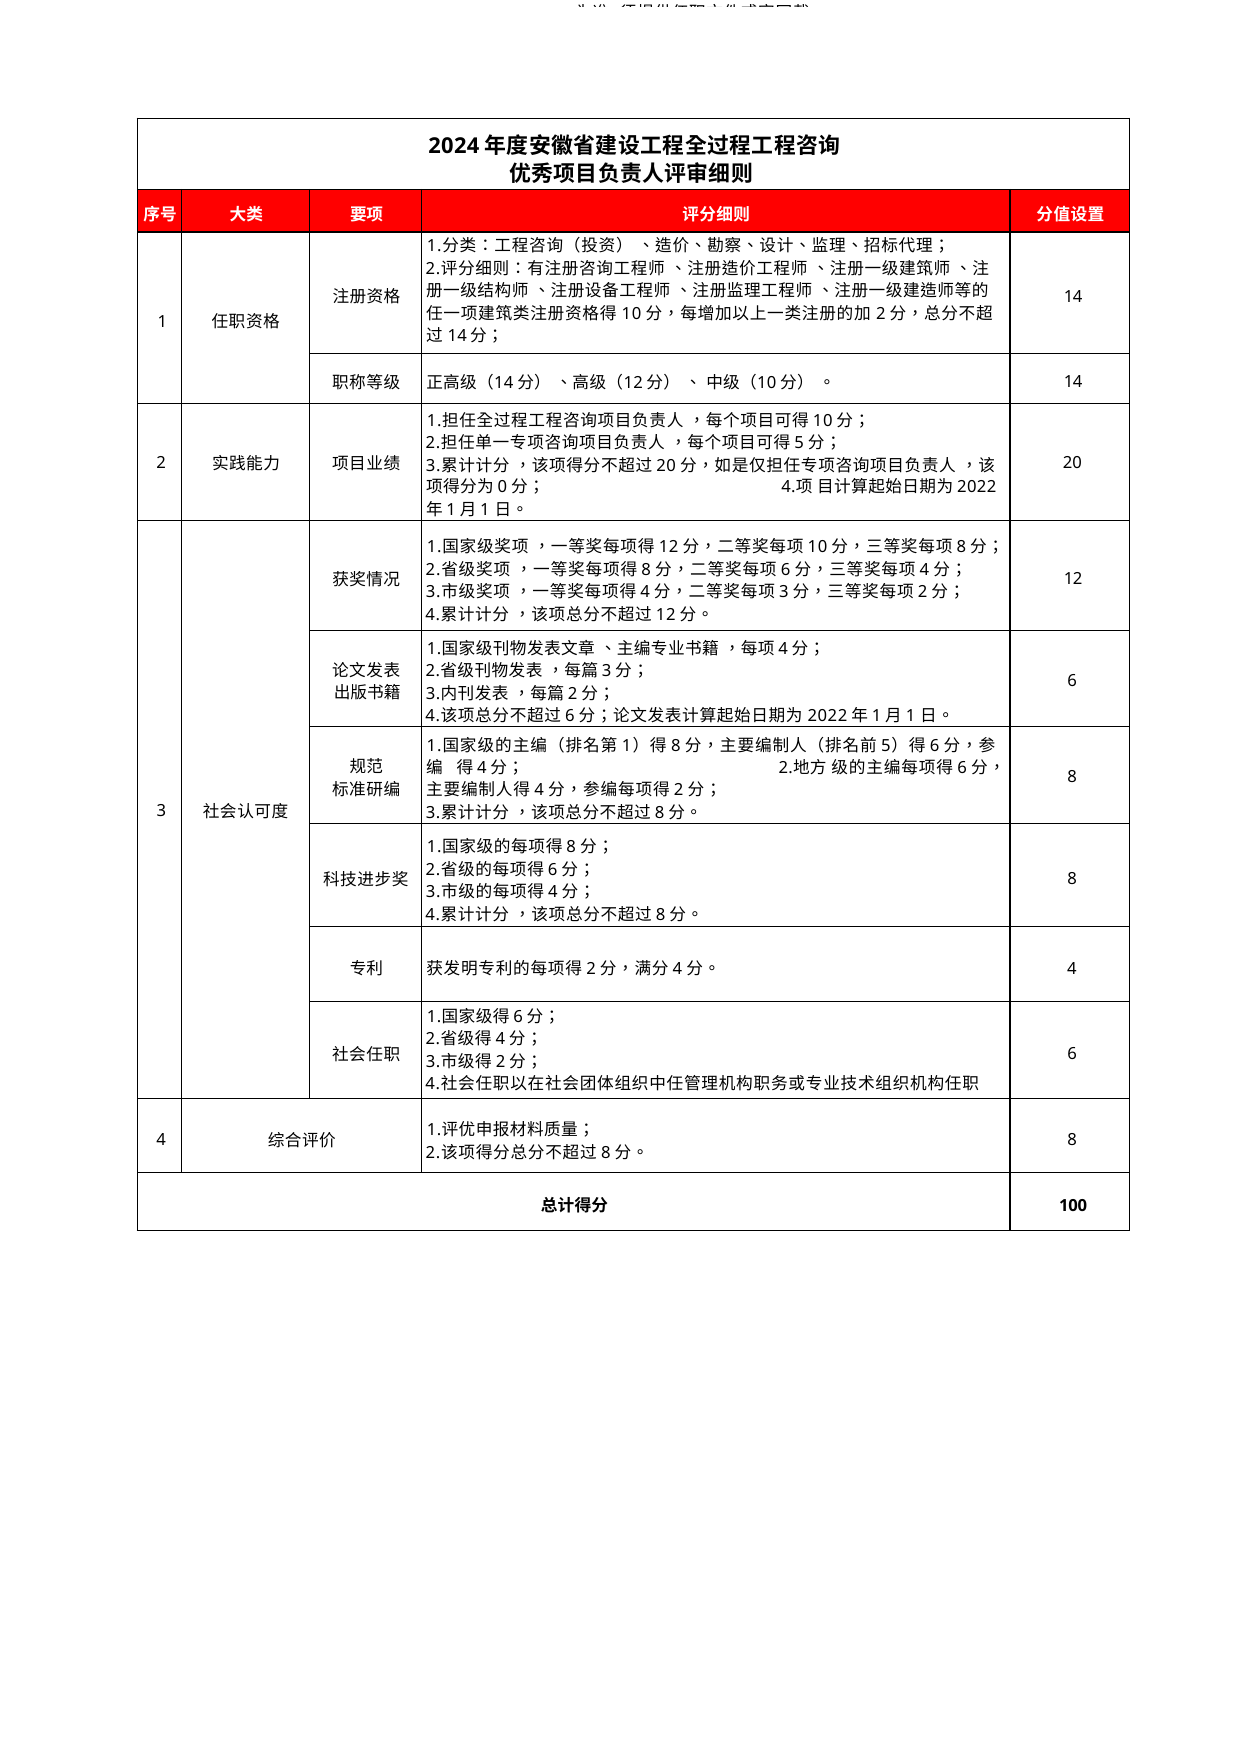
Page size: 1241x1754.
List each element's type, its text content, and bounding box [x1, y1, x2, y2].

table_cell 100 [1011, 1173, 1129, 1229]
table_cell 6 [1011, 631, 1129, 726]
table_cell 分值设置 [1011, 190, 1129, 231]
table_cell 获发明专利的每项得2分，满分4分。 [422, 927, 1009, 1001]
table_cell 序号 [138, 190, 181, 231]
table_cell 2 [138, 404, 181, 520]
table_cell 1.国家级的每项得8分； 2.省级的每项得6分； 3.市级的每项得4分； 4.累计计分 ，该项总分不超过8分。 [422, 824, 1009, 926]
table_cell 1.国家级奖项 ，一等奖每项得12分，二等奖每项10分，三等奖每项8分； 2.省级奖项 ，一等奖每项得8分，二等奖每项6分，三等奖每项4分； 3.市级奖项 ，一等奖每项得4分，二等奖每项3分，三等奖每项2分； 4.累计计分 ，该项总分不超过12分。 [422, 521, 1009, 629]
table_cell 1.担任全过程工程咨询项目负责人 ，每个项目可得10分； 2.担任单一专项咨询项目负责人 ，每个项目可得5分； 3.累计计分 ，该项得分不超过20分，如是仅担任专项咨询项目负责人 ，该 项得分为0分； 4.项 目计算起始日期为2022年1月1 日。 [422, 404, 1009, 520]
table_cell 1.评优申报材料质量； 2.该项得分总分不超过8分。 [422, 1099, 1009, 1172]
table_cell 综合评价 [182, 1099, 421, 1172]
table_cell 6 [1011, 1002, 1129, 1098]
table_cell 1.分类：工程咨询（投资） 、造价、勘察、设计、监理、招标代理； 2.评分细则：有注册咨询工程师 、注册造价工程师 、注册一级建筑师 、注 册一级结构师 、注册设备工程师 、注册监理工程师 、注册一级建造师等的 任一项建筑类注册资格得 10分，每增加以上一类注册的加 2分，总分不超过 14分； [422, 233, 1009, 353]
table_cell 评分细则 [422, 190, 1009, 231]
table_cell 社会任职 [310, 1002, 421, 1098]
table_cell 1.国家级刊物发表文章 、主编专业书籍 ，每项4分； 2.省级刊物发表 ，每篇3分； 3.内刊发表 ，每篇2分； 4.该项总分不超过6分；论文发表计算起始日期为 2022年1月1 日。 [422, 631, 1009, 726]
table_cell 14 [1011, 233, 1129, 353]
table_cell 3 [138, 521, 181, 1098]
table_header 2024年度安徽省建设工程全过程工程咨询 优秀项目负责人评审细则 [138, 119, 1129, 189]
table_cell 获奖情况 [310, 521, 421, 629]
table_cell 正高级（14分） 、高级（12分） 、 中级（10分） 。 [422, 354, 1009, 403]
table_cell 1 [138, 233, 181, 403]
table_cell 20 [1011, 404, 1129, 520]
table_cell 要项 [310, 190, 421, 231]
table_cell 总计得分 [138, 1173, 1009, 1229]
table_cell 项目业绩 [310, 404, 421, 520]
table_cell 注册资格 [310, 233, 421, 353]
table_cell 14 [1011, 354, 1129, 403]
table_cell 职称等级 [310, 354, 421, 403]
table_cell 社会认可度 [182, 521, 309, 1098]
table_cell 12 [1011, 521, 1129, 629]
table_cell 8 [1011, 1099, 1129, 1172]
table_cell 论文发表 出版书籍 [310, 631, 421, 726]
table_cell 1.国家级的主编（排名第1）得8分，主要编制人（排名前5）得6分，参编 得4分； 2.地方 级的主编每项得6分，主要编制人得4分，参编每项得2分； 3.累计计分 ，该项总分不超过8分。 [422, 727, 1009, 823]
table_cell 专利 [310, 927, 421, 1001]
table_cell 8 [1011, 824, 1129, 926]
table_cell 实践能力 [182, 404, 309, 520]
table_cell 科技进步奖 [310, 824, 421, 926]
table_cell 8 [1011, 727, 1129, 823]
table_cell 任职资格 [182, 233, 309, 403]
table_cell 规范 标准研编 [310, 727, 421, 823]
table_cell 大类 [182, 190, 309, 231]
table_cell 4 [138, 1099, 181, 1172]
table_cell 4 [1011, 927, 1129, 1001]
table_cell 1.国家级得6分； 2.省级得4分； 3.市级得2分； 4.社会任职以在社会团体组织中任管理机构职务或专业技术组织机构任职 [422, 1002, 1009, 1098]
